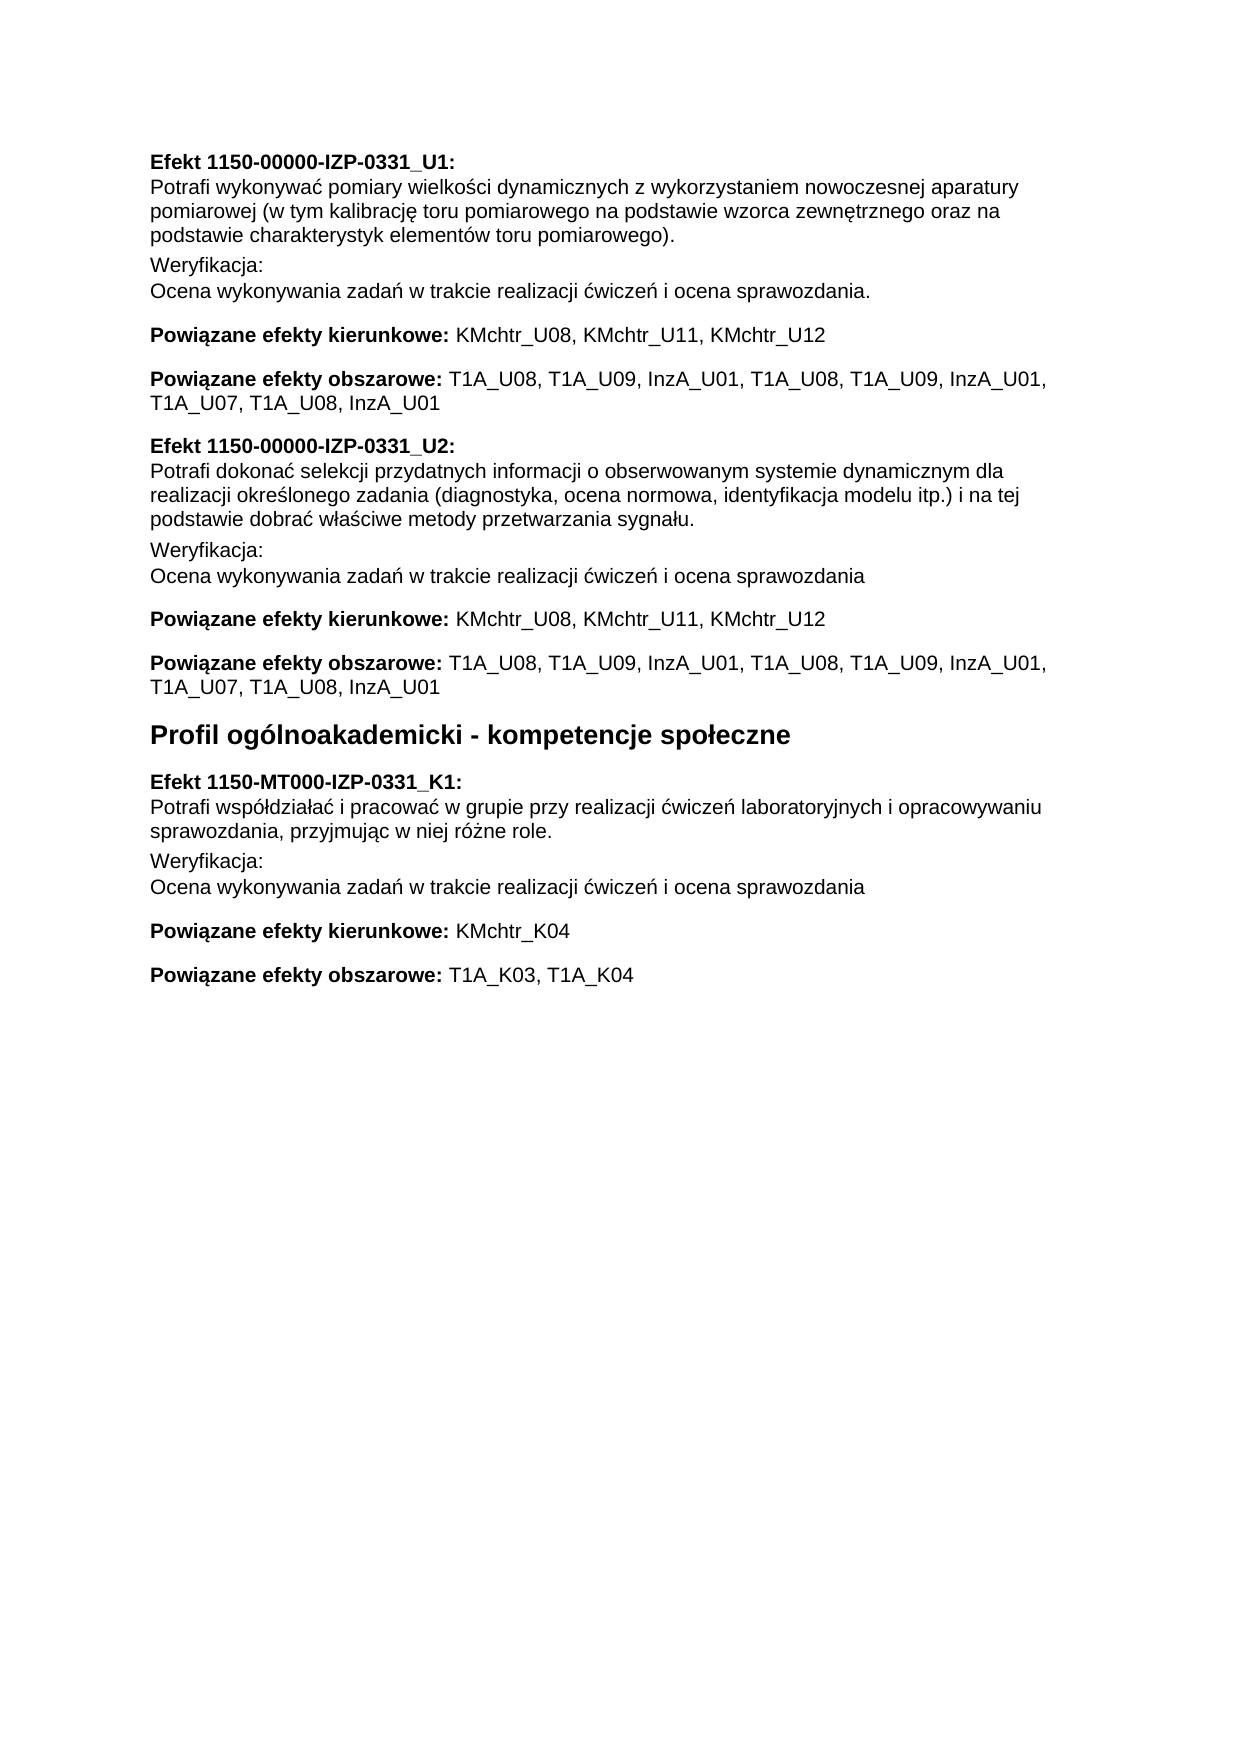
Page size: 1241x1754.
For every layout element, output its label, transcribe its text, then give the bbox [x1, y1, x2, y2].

text Powiązane efekty obszarowe: T1A_U08, T1A_U09, InzA_U01, T1A_U08, T1A_U09, InzA_U01, T1A_U07, T1A_U08, InzA_U01 [150, 367, 1090, 414]
text Potrafi wykonywać pomiary wielkości dynamicznych z wykorzystaniem nowoczesnej aparatury pomiarowej (w tym kalibrację toru pomiarowego na podstawie wzorca zewnętrznego oraz na podstawie charakterystyk elementów toru pomiarowego). [150, 175, 1090, 247]
text Powiązane efekty kierunkowe: KMchtr_K04 [150, 919, 1090, 943]
text Efekt 1150-00000-IZP-0331_U2: [150, 434, 1090, 458]
text Weryfikacja: [150, 537, 1090, 561]
text Ocena wykonywania zadań w trakcie realizacji ćwiczeń i ocena sprawozdania [150, 875, 1090, 899]
text Potrafi dokonać selekcji przydatnych informacji o obserwowanym systemie dynamicznym dla realizacji określonego zadania (diagnostyka, ocena normowa, identyfikacja modelu itp.) i na tej podstawie dobrać właściwe metody przetwarzania sygnału. [150, 459, 1090, 531]
text Ocena wykonywania zadań w trakcie realizacji ćwiczeń i ocena sprawozdania. [150, 279, 1090, 303]
text Powiązane efekty kierunkowe: KMchtr_U08, KMchtr_U11, KMchtr_U12 [150, 607, 1090, 631]
text Powiązane efekty kierunkowe: KMchtr_U08, KMchtr_U11, KMchtr_U12 [150, 323, 1090, 347]
text Powiązane efekty obszarowe: T1A_K03, T1A_K04 [150, 962, 1090, 986]
text Weryfikacja: [150, 849, 1090, 873]
text Efekt 1150-00000-IZP-0331_U1: [150, 150, 1090, 174]
text Ocena wykonywania zadań w trakcie realizacji ćwiczeń i ocena sprawozdania [150, 563, 1090, 587]
text Weryfikacja: [150, 253, 1090, 277]
text Powiązane efekty obszarowe: T1A_U08, T1A_U09, InzA_U01, T1A_U08, T1A_U09, InzA_U01, T1A_U07, T1A_U08, InzA_U01 [150, 651, 1090, 699]
text Potrafi współdziałać i pracować w grupie przy realizacji ćwiczeń laboratoryjnych i opracowywaniu sprawozdania, przyjmując w niej różne role. [150, 795, 1090, 843]
subtitle Profil ogólnoakademicki - kompetencje społeczne [150, 719, 1090, 750]
text Efekt 1150-MT000-IZP-0331_K1: [150, 770, 1090, 794]
